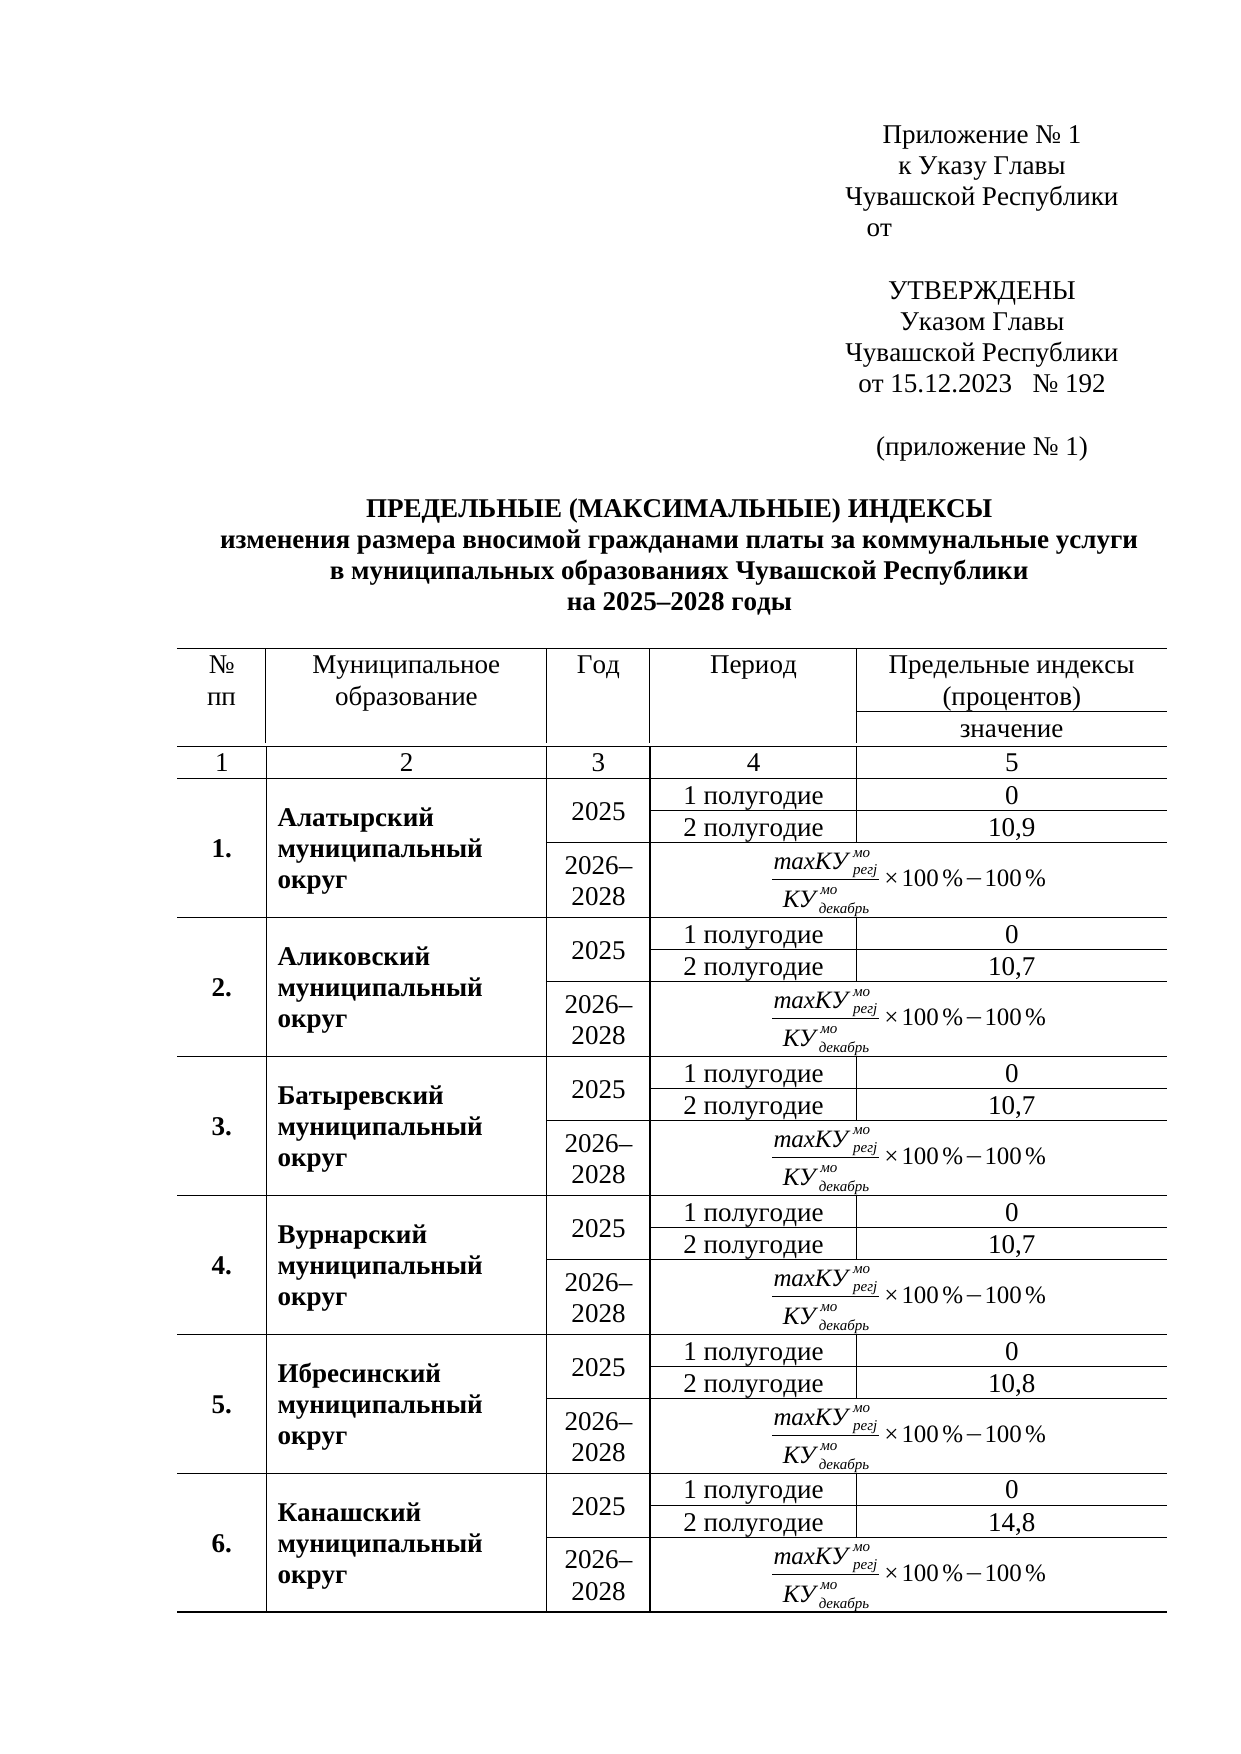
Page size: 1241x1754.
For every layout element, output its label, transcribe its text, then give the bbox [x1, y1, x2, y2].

table_cell значение [857, 712, 1167, 743]
table_cell [651, 843, 1167, 917]
text в муниципальных образованиях Чувашской Республики [207, 554, 1152, 585]
text на 2025–2028 годы [207, 585, 1152, 616]
table_cell [651, 1260, 1167, 1333]
table_cell [651, 1538, 1167, 1611]
table_cell 1 полугодие [651, 1057, 856, 1088]
table_cell 10,7 [857, 1228, 1167, 1259]
text Чувашской Республики [812, 336, 1152, 367]
text Указом Главы [812, 305, 1152, 336]
table_cell 10,7 [857, 950, 1167, 981]
table_cell 0 [857, 918, 1167, 949]
table_cell 0 [857, 1474, 1167, 1505]
table_header 5 [857, 747, 1167, 778]
text Предельные (максимальные) индексы [207, 492, 1152, 523]
table_cell 1 полугодие [651, 1474, 856, 1505]
table_cell [651, 1399, 1167, 1472]
table_cell 2026– 2028 [547, 1538, 649, 1611]
table_header 1 [177, 747, 266, 778]
table_cell 2025 [547, 1196, 649, 1259]
table_header № пп [177, 649, 265, 743]
table_header Год [547, 649, 649, 743]
table_cell [651, 1121, 1167, 1194]
table_cell 2 полугодие [651, 1506, 856, 1537]
table_cell 1. [177, 779, 266, 917]
table_cell Алатырский муниципальный округ [267, 779, 546, 917]
table_cell 2 полугодие [651, 1089, 856, 1120]
table_header 2 [267, 747, 546, 778]
table_cell Ибресинский муниципальный округ [267, 1335, 546, 1472]
table_cell 2025 [547, 1057, 649, 1120]
table_cell 0 [857, 1196, 1167, 1227]
table_cell Аликовский муниципальный округ [267, 918, 546, 1056]
table_cell 10,9 [857, 811, 1167, 842]
table_cell 0 [857, 1057, 1167, 1088]
table_header 3 [547, 747, 649, 778]
table_cell 2 полугодие [651, 950, 856, 981]
table_cell Вурнарский муниципальный округ [267, 1196, 546, 1333]
table_cell 10,8 [857, 1367, 1167, 1398]
table_cell [651, 982, 1167, 1056]
text УТВЕРЖДЕНЫ [812, 274, 1152, 305]
table_header Предельные индексы (процентов) [857, 649, 1167, 711]
table_cell 2. [177, 918, 266, 1056]
text Приложение № 1 [812, 118, 1152, 149]
text от [812, 212, 1152, 243]
table_cell 0 [857, 779, 1167, 810]
table_header 4 [651, 747, 856, 778]
table_cell 1 полугодие [651, 918, 856, 949]
table_cell 4. [177, 1196, 266, 1333]
text изменения размера вносимой гражданами платы за коммунальные услуги [207, 523, 1152, 554]
table_cell 10,7 [857, 1089, 1167, 1120]
table_cell 2026– 2028 [547, 1399, 649, 1472]
table_cell 0 [857, 1335, 1167, 1366]
table_cell 2025 [547, 1335, 649, 1398]
table_cell 14,8 [857, 1506, 1167, 1537]
table_cell Батыревский муниципальный округ [267, 1057, 546, 1194]
table_header Муниципальное образование [266, 649, 546, 743]
table_cell 1 полугодие [651, 1196, 856, 1227]
table_cell Канашский муниципальный округ [267, 1474, 546, 1611]
table_cell 2 полугодие [651, 1367, 856, 1398]
table_cell 2026– 2028 [547, 1121, 649, 1194]
table_cell 5. [177, 1335, 266, 1472]
table_cell 2026– 2028 [547, 1260, 649, 1333]
table_cell 2025 [547, 918, 649, 981]
table_cell 1 полугодие [651, 779, 856, 810]
table_cell 1 полугодие [651, 1335, 856, 1366]
table_header Период [650, 649, 856, 743]
table_cell 3. [177, 1057, 266, 1194]
table_cell 2025 [547, 1474, 649, 1537]
text Чувашской Республики [812, 180, 1152, 212]
table_cell 6. [177, 1474, 266, 1611]
table_cell 2026– 2028 [547, 982, 649, 1056]
table_cell 2 полугодие [651, 1228, 856, 1259]
table_cell 2025 [547, 779, 649, 842]
table_cell 2026–2028 [547, 843, 649, 917]
text от 15.12.2023 № 192 [812, 367, 1152, 398]
table_cell 2 полугодие [651, 811, 856, 842]
text к Указу Главы [812, 149, 1152, 180]
text (приложение № 1) [812, 429, 1152, 461]
